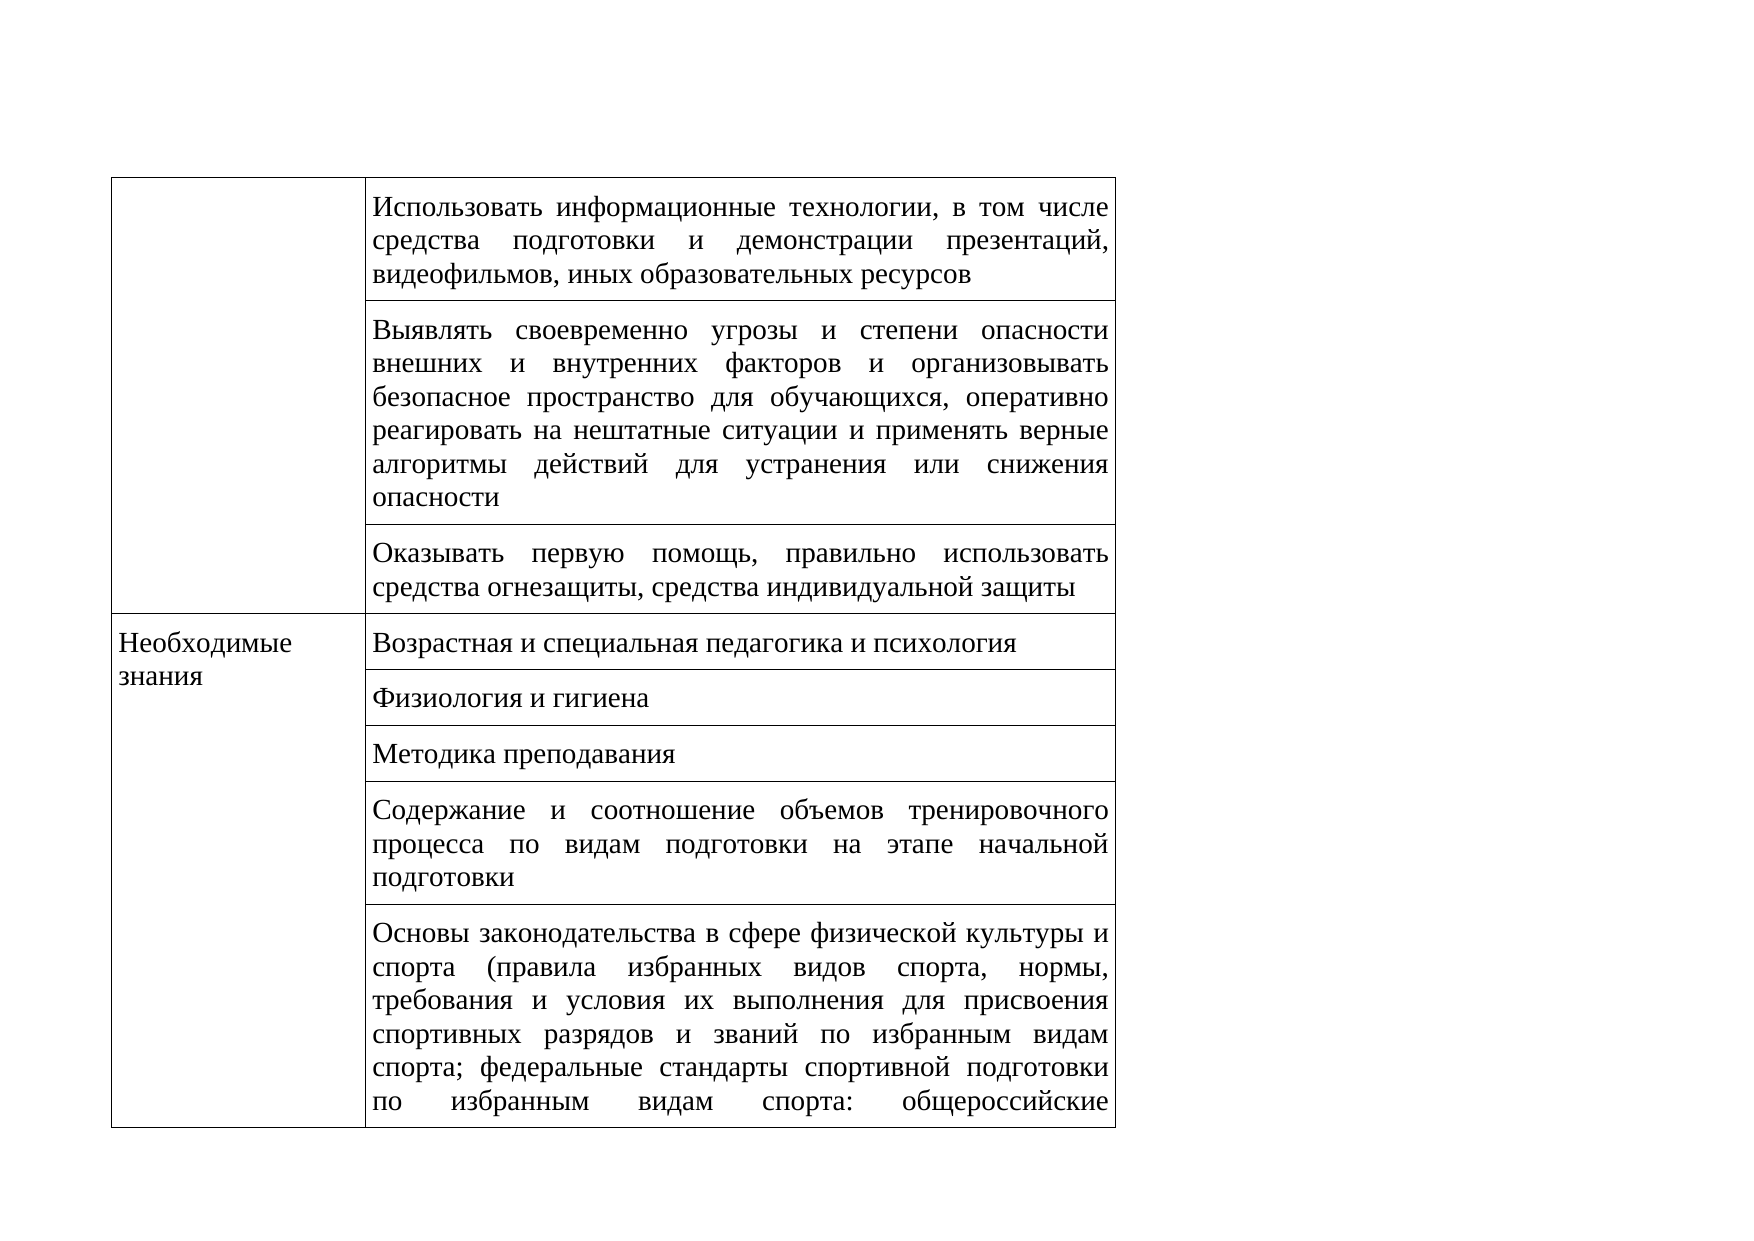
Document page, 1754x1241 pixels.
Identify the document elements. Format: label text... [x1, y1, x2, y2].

table_cell Необходимые знания [112, 614, 365, 1127]
table_cell Содержание и соотношение объемов тренировочного процесса по видам подготовки на этапе начальной подготовки [366, 782, 1115, 903]
table_cell Выявлять своевременно угрозы и степени опасности внешних и внутренних факторов и организовывать безопасное пространство для обучающихся, оперативно реагировать на нештатные ситуации и применять верные алгоритмы действий для устранения или снижения опасности [366, 301, 1115, 524]
table_cell Возрастная и специальная педагогика и психология [366, 614, 1115, 669]
table_cell Использовать информационные технологии, в том числе средства подготовки и демонстрации презентаций, видеофильмов, иных образовательных ресурсов [366, 178, 1115, 300]
table_cell Методика преподавания [366, 726, 1115, 781]
table_cell Физиология и гигиена [366, 670, 1115, 725]
table_cell Оказывать первую помощь, правильно использовать средства огнезащиты, средства индивидуальной защиты [366, 525, 1115, 613]
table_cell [366, 905, 1115, 1127]
